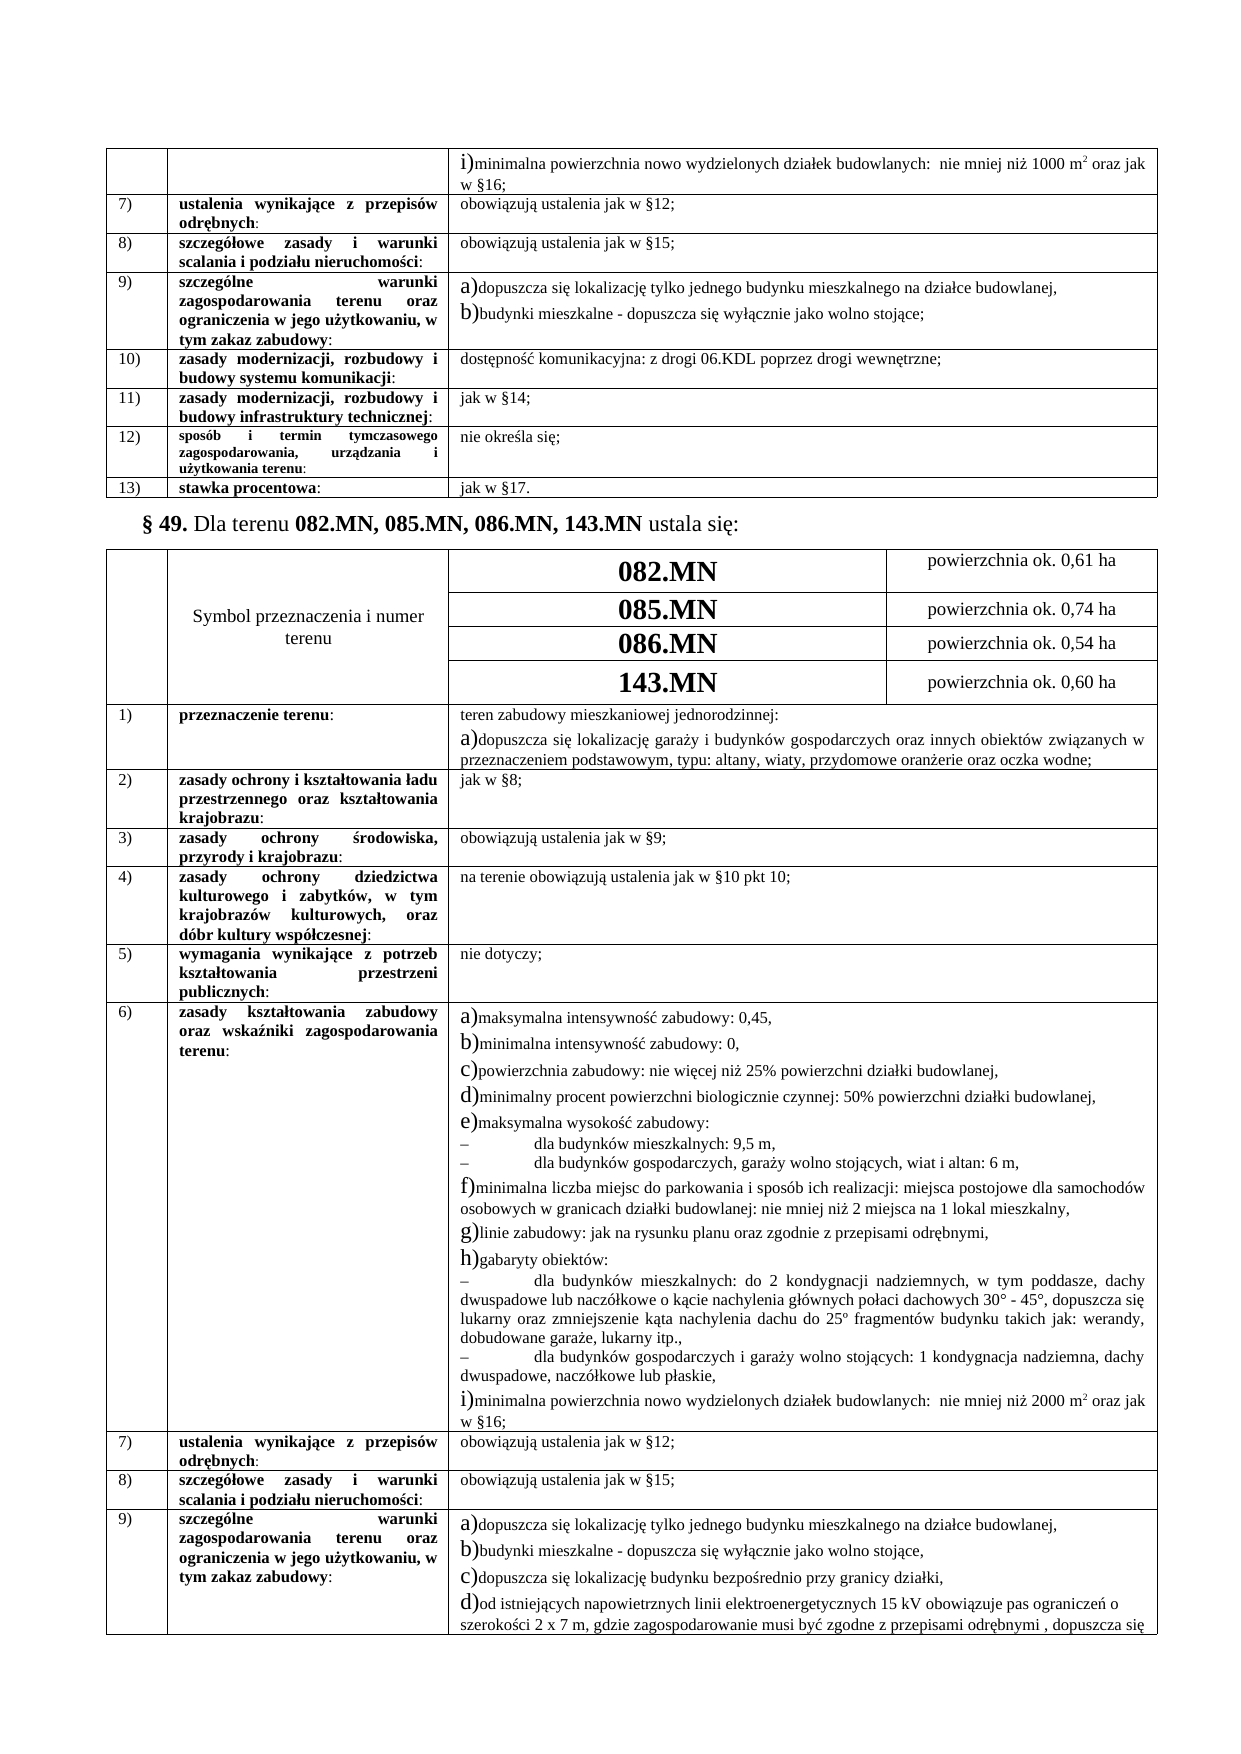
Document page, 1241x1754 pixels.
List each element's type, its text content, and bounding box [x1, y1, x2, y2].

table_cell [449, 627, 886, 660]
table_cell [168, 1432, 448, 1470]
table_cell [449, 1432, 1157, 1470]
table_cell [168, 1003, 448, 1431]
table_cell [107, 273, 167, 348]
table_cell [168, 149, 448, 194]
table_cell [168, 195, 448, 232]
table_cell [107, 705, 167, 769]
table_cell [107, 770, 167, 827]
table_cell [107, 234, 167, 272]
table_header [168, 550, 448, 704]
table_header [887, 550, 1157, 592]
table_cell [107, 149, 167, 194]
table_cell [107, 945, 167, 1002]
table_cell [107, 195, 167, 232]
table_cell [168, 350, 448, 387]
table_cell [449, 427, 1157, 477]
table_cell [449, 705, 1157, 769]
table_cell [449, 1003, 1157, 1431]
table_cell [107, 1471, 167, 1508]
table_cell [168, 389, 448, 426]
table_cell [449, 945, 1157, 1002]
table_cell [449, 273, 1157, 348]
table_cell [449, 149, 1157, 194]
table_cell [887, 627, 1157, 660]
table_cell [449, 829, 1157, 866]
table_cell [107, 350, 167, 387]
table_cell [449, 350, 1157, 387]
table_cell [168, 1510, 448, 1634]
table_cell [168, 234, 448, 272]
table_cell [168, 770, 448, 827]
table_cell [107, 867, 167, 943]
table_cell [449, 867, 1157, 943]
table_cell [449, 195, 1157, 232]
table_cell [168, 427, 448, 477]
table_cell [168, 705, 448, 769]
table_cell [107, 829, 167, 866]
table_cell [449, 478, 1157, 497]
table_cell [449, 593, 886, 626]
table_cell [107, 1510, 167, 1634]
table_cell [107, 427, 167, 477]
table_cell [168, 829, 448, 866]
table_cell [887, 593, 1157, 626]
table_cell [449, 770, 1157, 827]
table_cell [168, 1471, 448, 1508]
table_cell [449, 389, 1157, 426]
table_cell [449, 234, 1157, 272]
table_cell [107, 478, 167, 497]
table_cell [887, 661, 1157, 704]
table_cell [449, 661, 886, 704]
text § 49. Dla terenu 082.MN, 085.MN, 086.MN, 143.MN ustala się: [106, 510, 1134, 536]
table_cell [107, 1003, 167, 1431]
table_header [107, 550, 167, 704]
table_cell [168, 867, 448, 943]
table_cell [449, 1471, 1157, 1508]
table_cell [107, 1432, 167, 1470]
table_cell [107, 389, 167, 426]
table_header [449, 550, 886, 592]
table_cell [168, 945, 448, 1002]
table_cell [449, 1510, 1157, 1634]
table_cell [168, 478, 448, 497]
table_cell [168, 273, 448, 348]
